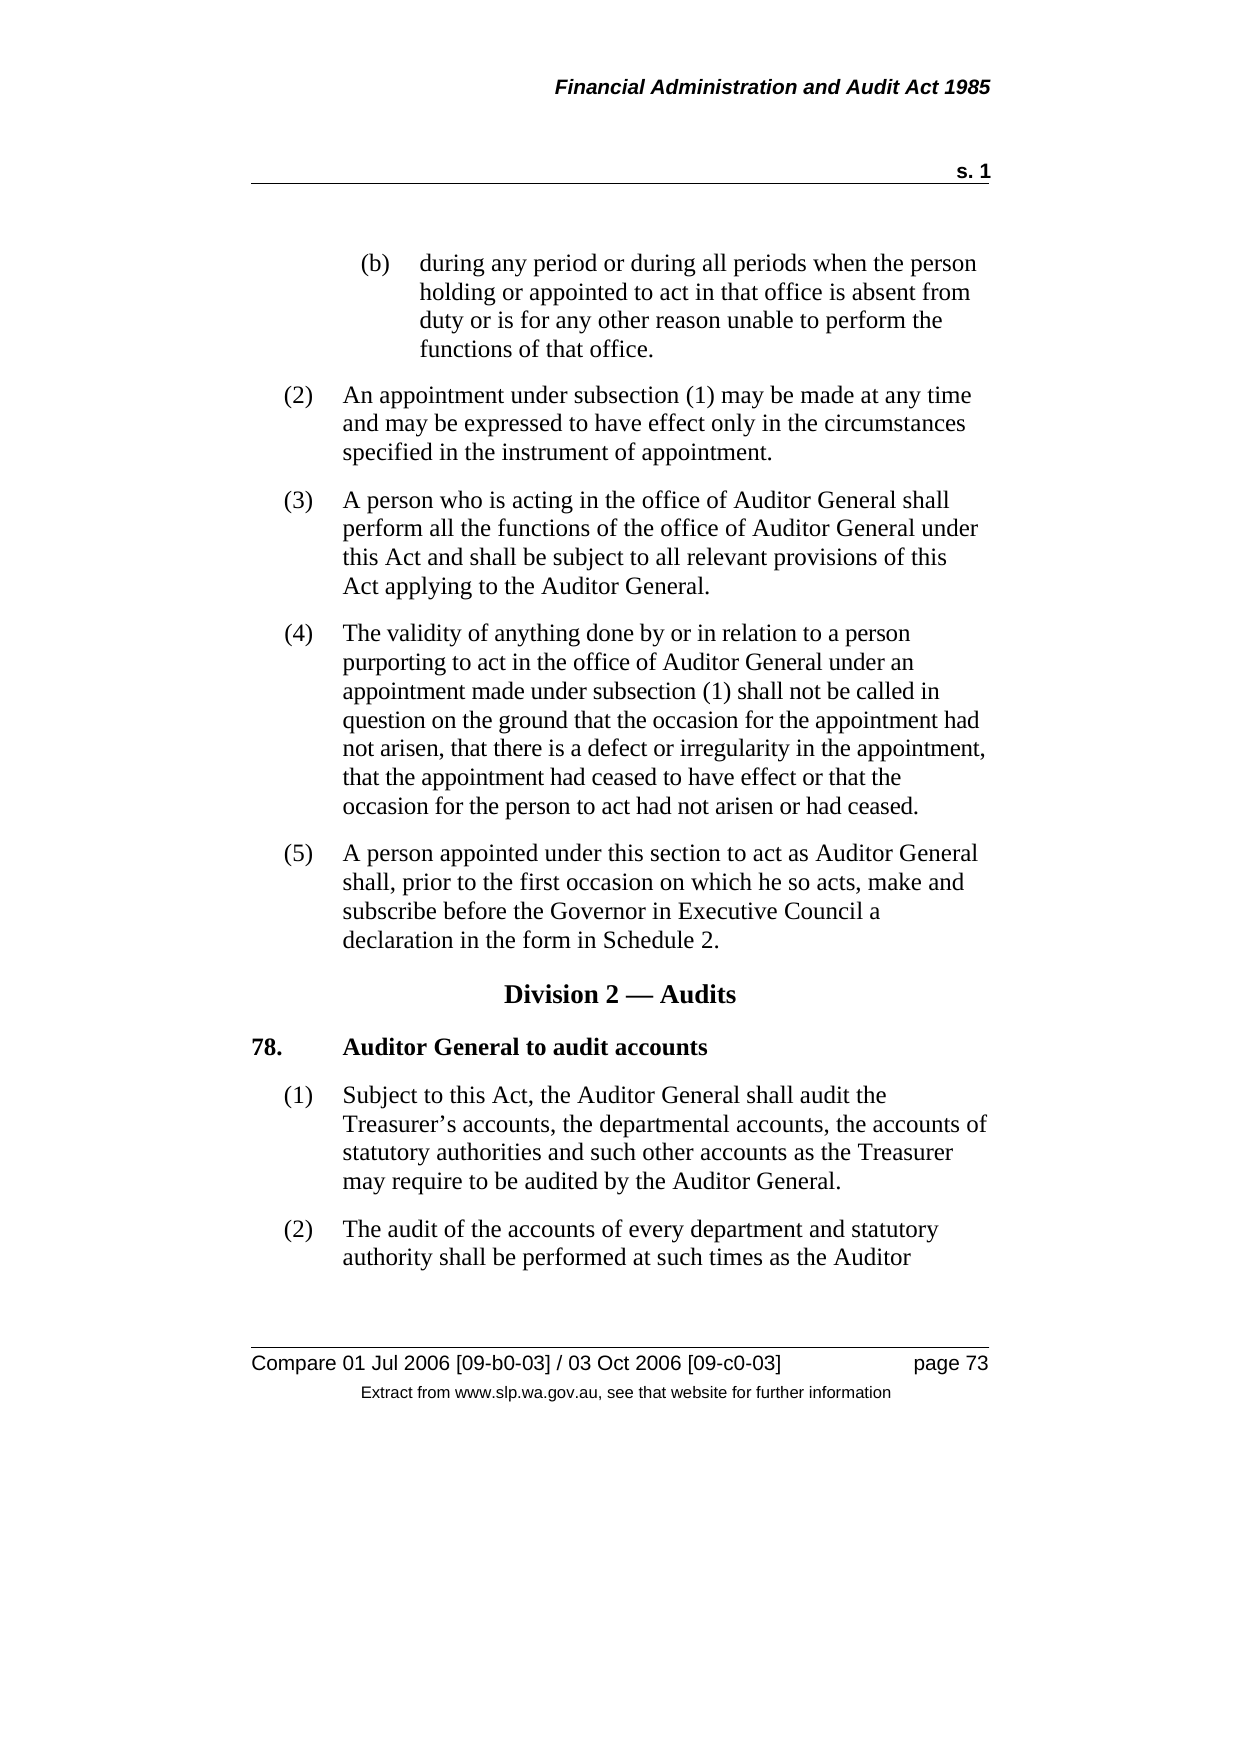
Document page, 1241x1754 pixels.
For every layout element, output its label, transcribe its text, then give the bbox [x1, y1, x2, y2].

text (b) during any period or during all periods when the person holding or appointed to act in that office is absent from duty or is for any other reason unable to perform the functions of that office. [251, 248, 989, 363]
text (5) A person appointed under this section to act as Auditor General shall, prior to the first occasion on which he so acts, make and subscribe before the Governor in Executive Council a declaration in the form in Schedule 2. [251, 838, 989, 953]
text (3) A person who is acting in the office of Auditor General shall perform all the functions of the office of Auditor General under this Act and shall be subject to all relevant provisions of this Act applying to the Auditor General. [251, 485, 989, 600]
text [251, 1214, 989, 1271]
text (1) Subject to this Act, the Auditor General shall audit the Treasurer’s accounts, the departmental accounts, the accounts of statutory authorities and such other accounts as the Treasurer may require to be audited by the Auditor General. [251, 1080, 989, 1195]
subtitle 78. Auditor General to audit accounts [251, 1032, 989, 1061]
subtitle Division 2 — Audits [251, 978, 989, 1009]
text (4) The validity of anything done by or in relation to a person purporting to act in the office of Auditor General under an appointment made under subsection (1) shall not be called in question on the ground that the occasion for the appointment had not arisen, that there is a defect or irregularity in the appointment, that the appointment had ceased to have effect or that the occasion for the person to act had not arisen or had ceased. [251, 618, 989, 820]
text (2) An appointment under subsection (1) may be made at any time and may be expressed to have effect only in the circumstances specified in the instrument of appointment. [251, 380, 989, 466]
